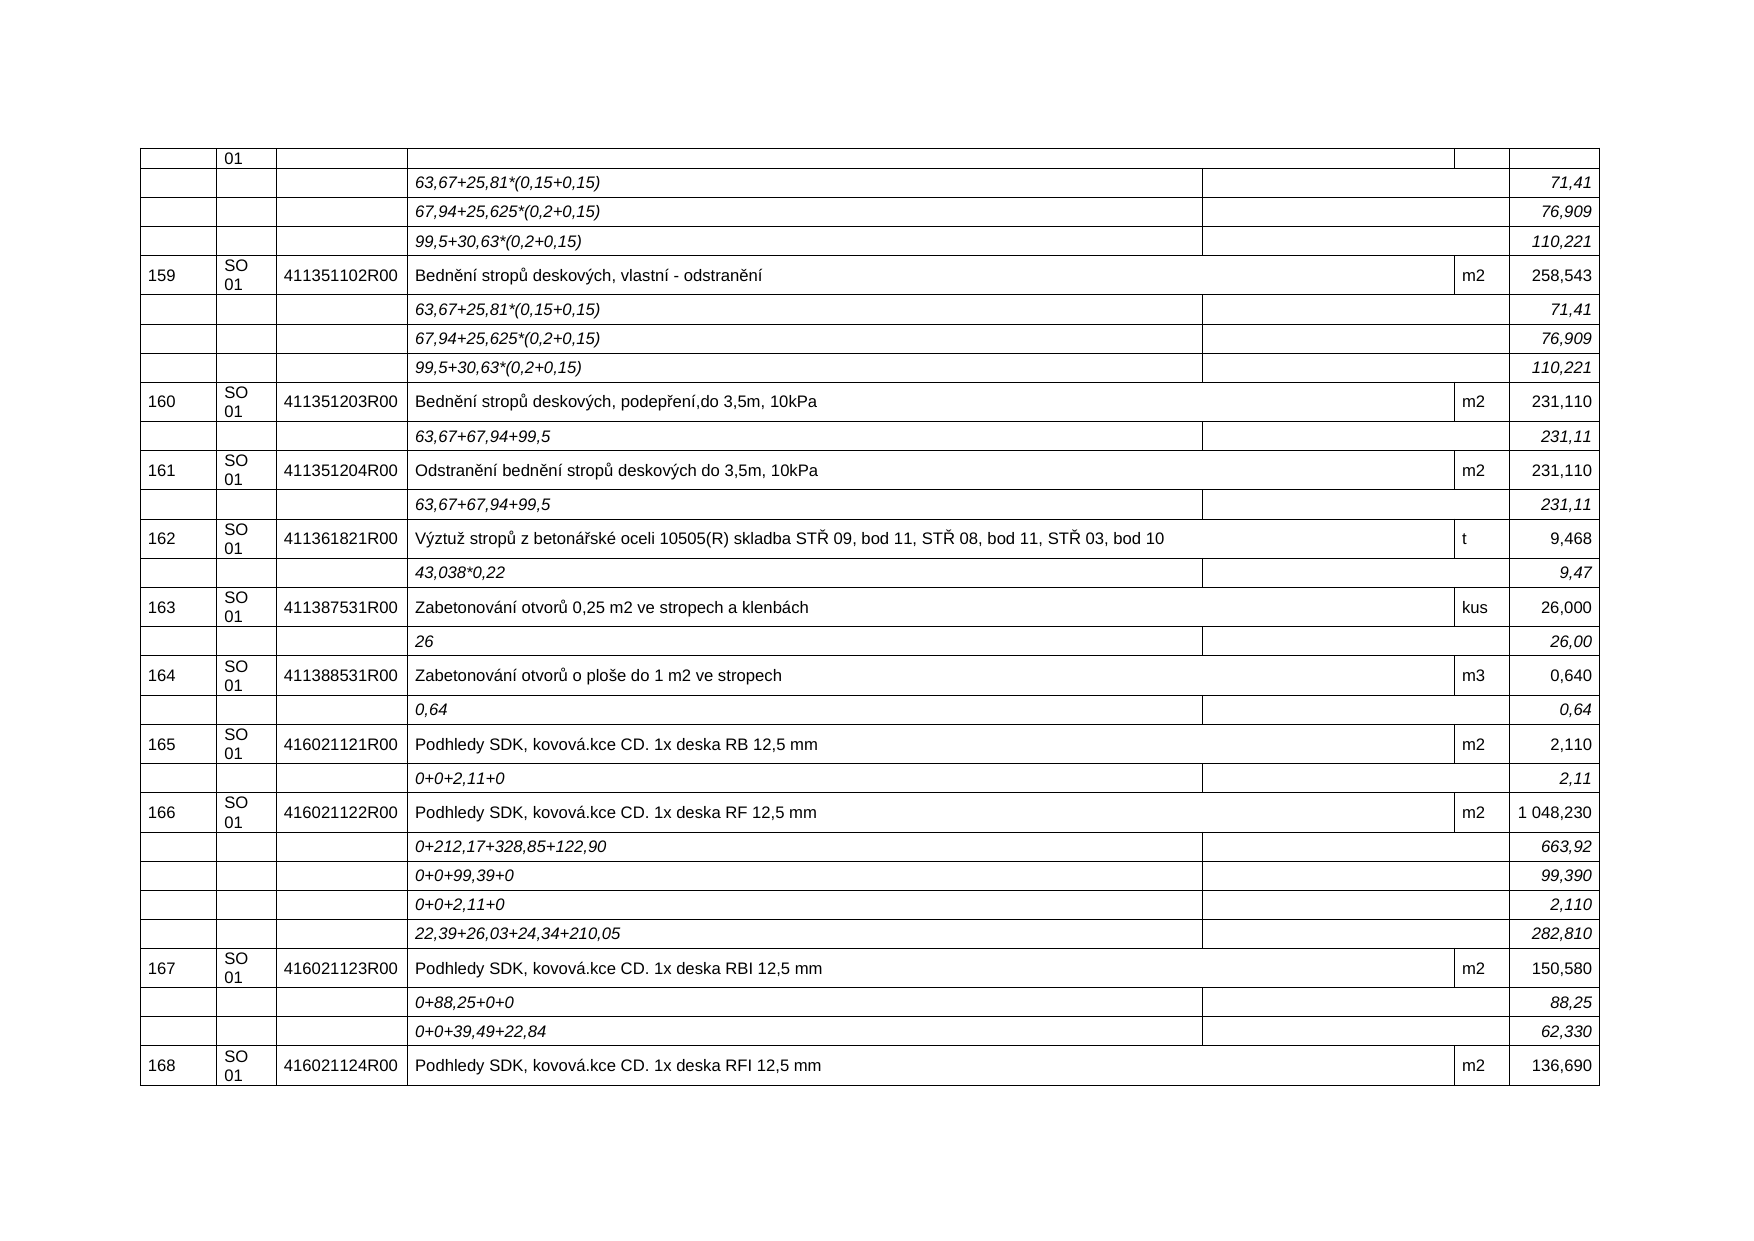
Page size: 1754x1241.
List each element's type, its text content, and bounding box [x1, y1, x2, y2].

table_cell 67,94+25,625*(0,2+0,15) [408, 198, 1202, 226]
table_cell 411361821R00 [277, 520, 407, 558]
table_cell SO 01 [217, 451, 276, 489]
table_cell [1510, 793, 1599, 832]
table_cell [277, 169, 407, 197]
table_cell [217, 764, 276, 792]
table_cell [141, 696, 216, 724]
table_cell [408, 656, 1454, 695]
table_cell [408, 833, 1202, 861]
table_cell 161 [141, 451, 216, 489]
table_cell [141, 422, 216, 450]
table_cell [408, 149, 1454, 168]
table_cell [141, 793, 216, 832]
table_cell [1203, 198, 1509, 226]
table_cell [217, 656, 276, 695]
table_cell [141, 169, 216, 197]
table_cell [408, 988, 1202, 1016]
table_cell 162 [141, 520, 216, 558]
table_cell 159 [141, 256, 216, 294]
table_cell [141, 354, 216, 382]
table_cell 411387531R00 [277, 588, 407, 626]
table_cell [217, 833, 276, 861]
table_cell 411351102R00 [277, 256, 407, 294]
table_cell 71,41 [1510, 295, 1599, 323]
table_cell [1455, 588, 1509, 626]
table_cell [217, 325, 276, 352]
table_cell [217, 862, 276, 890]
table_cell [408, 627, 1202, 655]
table_cell [277, 354, 407, 382]
table_cell 63,67+25,81*(0,15+0,15) [408, 295, 1202, 323]
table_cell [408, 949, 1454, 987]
table_cell SO 01 [217, 256, 276, 294]
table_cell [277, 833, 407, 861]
table_cell 110,221 [1510, 227, 1599, 255]
table_cell SO 01 [217, 588, 276, 626]
table_cell 163 [141, 588, 216, 626]
table_cell 63,67+25,81*(0,15+0,15) [408, 169, 1202, 197]
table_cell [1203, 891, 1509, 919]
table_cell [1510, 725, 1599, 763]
table_cell [1203, 422, 1509, 450]
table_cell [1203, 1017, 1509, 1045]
table_cell [1203, 325, 1509, 352]
table_cell 76,909 [1510, 325, 1599, 352]
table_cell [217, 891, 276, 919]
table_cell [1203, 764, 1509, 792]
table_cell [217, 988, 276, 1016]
table_cell 231,110 [1510, 451, 1599, 489]
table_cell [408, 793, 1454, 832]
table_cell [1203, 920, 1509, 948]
table_cell [141, 325, 216, 352]
table_cell 110,221 [1510, 354, 1599, 382]
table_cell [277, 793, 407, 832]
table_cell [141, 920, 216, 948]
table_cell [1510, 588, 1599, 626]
table_cell [1203, 169, 1509, 197]
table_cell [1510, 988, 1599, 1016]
table_cell [277, 295, 407, 323]
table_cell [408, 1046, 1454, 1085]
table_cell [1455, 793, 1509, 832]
table_cell [277, 227, 407, 255]
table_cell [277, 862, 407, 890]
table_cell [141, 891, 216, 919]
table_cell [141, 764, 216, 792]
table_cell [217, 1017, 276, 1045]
table_cell 158 [141, 149, 216, 168]
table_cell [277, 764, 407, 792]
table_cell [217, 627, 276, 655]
table_cell [217, 169, 276, 197]
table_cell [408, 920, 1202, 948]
table_cell 9,468 [1510, 520, 1599, 558]
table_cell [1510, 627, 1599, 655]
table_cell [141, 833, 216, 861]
table_cell [277, 490, 407, 518]
table_cell m2 [1455, 451, 1509, 489]
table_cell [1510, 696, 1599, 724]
table_cell [217, 227, 276, 255]
table_cell m2 [1455, 256, 1509, 294]
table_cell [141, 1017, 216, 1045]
table_cell [141, 295, 216, 323]
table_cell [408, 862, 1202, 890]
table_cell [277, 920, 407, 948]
table_cell Odstranění bednění stropů deskových do 3,5m, 10kPa [408, 451, 1454, 489]
table_cell [217, 559, 276, 587]
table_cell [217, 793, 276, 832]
table_cell [217, 198, 276, 226]
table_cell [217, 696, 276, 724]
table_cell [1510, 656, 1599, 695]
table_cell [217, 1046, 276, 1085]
table_cell 71,41 [1510, 169, 1599, 197]
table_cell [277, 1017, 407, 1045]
table_cell [1203, 227, 1509, 255]
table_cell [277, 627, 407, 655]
table_cell [1203, 490, 1509, 518]
table_cell [141, 198, 216, 226]
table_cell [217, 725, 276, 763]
table_cell SO 01 [217, 520, 276, 558]
table_cell 9,47 [1510, 559, 1599, 587]
table_cell [1203, 559, 1509, 587]
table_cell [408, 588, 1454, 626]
table_cell [141, 227, 216, 255]
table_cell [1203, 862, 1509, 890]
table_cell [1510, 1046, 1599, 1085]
table_cell m2 [1455, 149, 1509, 168]
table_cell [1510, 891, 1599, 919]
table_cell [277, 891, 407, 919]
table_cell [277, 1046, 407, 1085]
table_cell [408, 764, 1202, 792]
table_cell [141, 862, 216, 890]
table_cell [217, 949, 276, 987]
table_cell 76,909 [1510, 198, 1599, 226]
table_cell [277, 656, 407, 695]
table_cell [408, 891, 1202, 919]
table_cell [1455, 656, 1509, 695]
table_cell 43,038*0,22 [408, 559, 1202, 587]
table_cell 411351203R00 [277, 383, 407, 421]
table_cell 411351101R00 [277, 149, 407, 168]
table_cell [141, 490, 216, 518]
table_cell [277, 559, 407, 587]
table_cell [217, 490, 276, 518]
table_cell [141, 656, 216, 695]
table_cell 411351204R00 [277, 451, 407, 489]
table_cell 231,11 [1510, 422, 1599, 450]
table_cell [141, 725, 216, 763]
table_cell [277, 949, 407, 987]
table_cell Výztuž stropů z betonářské oceli 10505(R) skladba STŘ 09, bod 11, STŘ 08, bod 11, STŘ 03, bod 10 [408, 520, 1454, 558]
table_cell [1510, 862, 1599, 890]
table_cell 63,67+67,94+99,5 [408, 422, 1202, 450]
table_cell 258,543 [1510, 256, 1599, 294]
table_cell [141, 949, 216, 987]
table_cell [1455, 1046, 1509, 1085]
table_cell [277, 422, 407, 450]
table_cell [1203, 354, 1509, 382]
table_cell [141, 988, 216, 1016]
table_cell [217, 295, 276, 323]
table_cell Bednění stropů deskových, podepření,do 3,5m, 10kPa [408, 383, 1454, 421]
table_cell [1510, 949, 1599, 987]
table_cell 160 [141, 383, 216, 421]
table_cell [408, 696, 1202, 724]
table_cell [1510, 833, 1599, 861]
table_cell m2 [1455, 383, 1509, 421]
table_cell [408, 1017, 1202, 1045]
table_cell [217, 422, 276, 450]
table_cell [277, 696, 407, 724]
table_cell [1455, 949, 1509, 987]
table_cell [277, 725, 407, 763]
table_cell SO 01 [217, 383, 276, 421]
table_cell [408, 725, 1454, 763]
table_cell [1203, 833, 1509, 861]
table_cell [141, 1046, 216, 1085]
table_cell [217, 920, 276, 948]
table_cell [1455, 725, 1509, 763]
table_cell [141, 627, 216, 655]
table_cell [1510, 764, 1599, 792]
table_cell 67,94+25,625*(0,2+0,15) [408, 325, 1202, 352]
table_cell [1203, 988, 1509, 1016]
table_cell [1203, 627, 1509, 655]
table_cell 99,5+30,63*(0,2+0,15) [408, 354, 1202, 382]
table_cell [277, 198, 407, 226]
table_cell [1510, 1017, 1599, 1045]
table_cell SO 01 [217, 149, 276, 168]
table_cell 231,11 [1510, 490, 1599, 518]
table_cell [277, 325, 407, 352]
table_cell 99,5+30,63*(0,2+0,15) [408, 227, 1202, 255]
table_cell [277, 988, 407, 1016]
table_cell [217, 354, 276, 382]
table_cell Bednění stropů deskových, vlastní - odstranění [408, 256, 1454, 294]
table_cell 231,110 [1510, 383, 1599, 421]
table_cell t [1455, 520, 1509, 558]
table_cell 63,67+67,94+99,5 [408, 490, 1202, 518]
table_cell 258,543 [1510, 149, 1599, 168]
table_cell [1203, 295, 1509, 323]
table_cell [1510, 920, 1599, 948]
table_cell [141, 559, 216, 587]
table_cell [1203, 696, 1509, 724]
